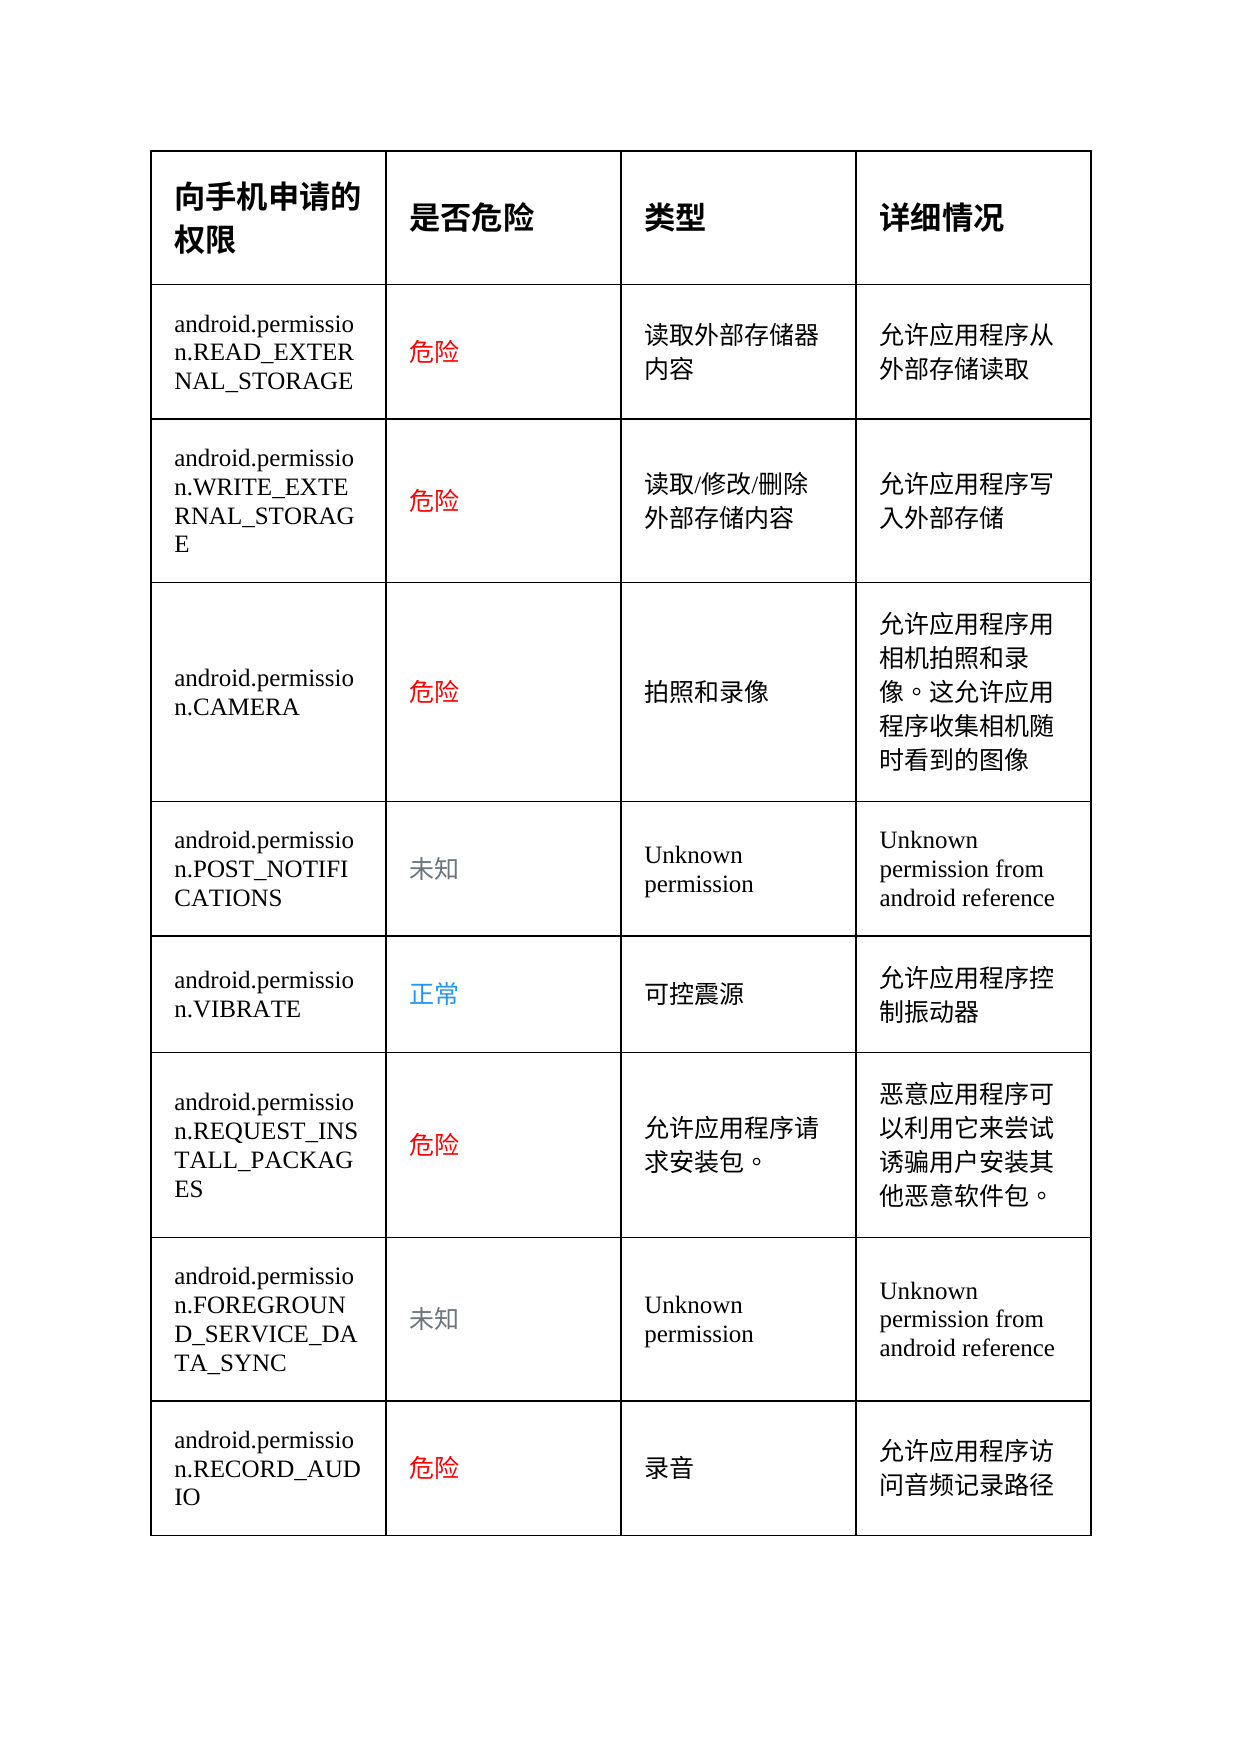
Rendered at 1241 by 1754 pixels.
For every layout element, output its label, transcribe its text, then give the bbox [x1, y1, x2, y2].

table_cell Unknown permission from android reference [857, 802, 1090, 935]
table_cell 允许应用程序用相机拍照和录像。这允许应用程序收集相机随时看到的图像 [857, 583, 1090, 801]
table_cell 读取外部存储器内容 [622, 285, 855, 418]
table_cell 危险 [387, 1053, 620, 1236]
table_cell android.permission.REQUEST_INSTALL_PACKAGES [152, 1053, 385, 1236]
table_cell Unknown permission from android reference [857, 1238, 1090, 1400]
table_cell android.permission.RECORD_AUDIO [152, 1402, 385, 1534]
table_cell 允许应用程序请求安装包。 [622, 1053, 855, 1236]
table_cell 危险 [387, 420, 620, 582]
table_cell 危险 [387, 583, 620, 801]
table_cell android.permission.FOREGROUND_SERVICE_DATA_SYNC [152, 1238, 385, 1400]
table_cell 危险 [387, 285, 620, 418]
table_cell 恶意应用程序可以利用它来尝试诱骗用户安装其他恶意软件包。 [857, 1053, 1090, 1236]
table_cell android.permission.POST_NOTIFICATIONS [152, 802, 385, 935]
table_cell Unknown permission [622, 1238, 855, 1400]
table_cell 允许应用程序控制振动器 [857, 937, 1090, 1052]
table_cell android.permission.READ_EXTERNAL_STORAGE [152, 285, 385, 418]
table_cell 未知 [387, 1238, 620, 1400]
table_cell 可控震源 [622, 937, 855, 1052]
table_cell 正常 [387, 937, 620, 1052]
table_cell android.permission.VIBRATE [152, 937, 385, 1052]
table_cell 拍照和录像 [622, 583, 855, 801]
table_header 是否危险 [387, 152, 620, 284]
table_cell 允许应用程序访问音频记录路径 [857, 1402, 1090, 1534]
table_header 类型 [622, 152, 855, 284]
table_header 详细情况 [857, 152, 1090, 284]
table_cell 危险 [387, 1402, 620, 1534]
table_cell 未知 [387, 802, 620, 935]
table_cell 允许应用程序写入外部存储 [857, 420, 1090, 582]
table_header 向手机申请的权限 [152, 152, 385, 284]
table_cell 读取/修改/删除外部存储内容 [622, 420, 855, 582]
table_cell android.permission.WRITE_EXTERNAL_STORAGE [152, 420, 385, 582]
table_cell 允许应用程序从外部存储读取 [857, 285, 1090, 418]
table_cell 录音 [622, 1402, 855, 1534]
table_cell android.permission.CAMERA [152, 583, 385, 801]
table_cell Unknown permission [622, 802, 855, 935]
